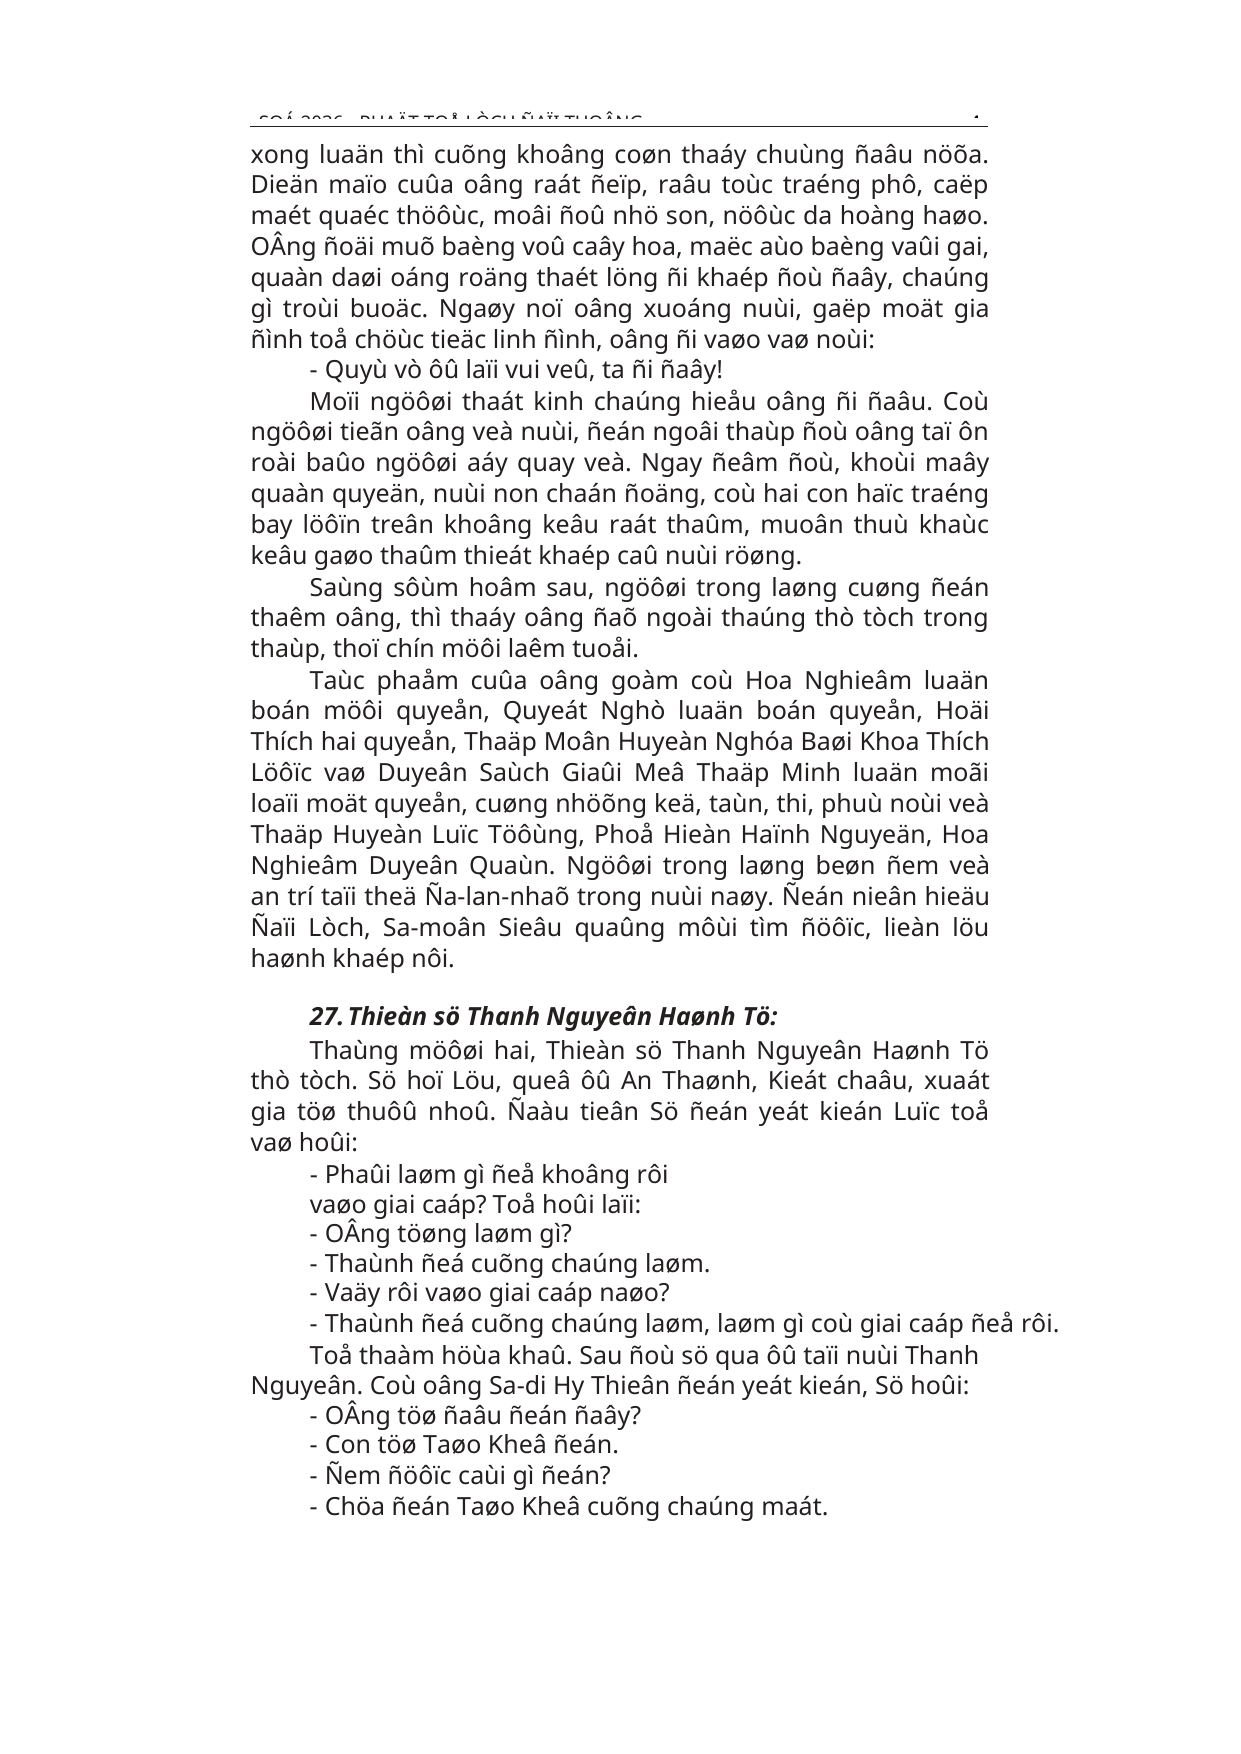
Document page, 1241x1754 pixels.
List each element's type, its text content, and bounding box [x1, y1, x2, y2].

text Saùng sôùm hoâm sau, ngöôøi trong laøng cuøng ñeán thaêm oâng, thì thaáy oâng ñaõ ngoài thaúng thò tòch trong thaùp, thoï chín möôi laêm tuoåi. [250, 571, 990, 664]
list Thaùnh ñeá cuõng chaúng laøm, laøm gì coù giai caáp ñeå rôi. [309, 1308, 1065, 1339]
list Thaùnh ñeá cuõng chaúng laøm. [309, 1248, 1065, 1278]
list Con töø Taøo Kheâ ñeán. [309, 1430, 1065, 1459]
list OÂng töø ñaâu ñeán ñaây? [309, 1402, 1065, 1430]
list Chöa ñeán Taøo Kheâ cuõng chaúng maát. [309, 1490, 1065, 1522]
text xong luaän thì cuõng khoâng coøn thaáy chuùng ñaâu nöõa. Dieän maïo cuûa oâng raát ñeïp, raâu toùc traéng phô, caëp maét quaéc thöôùc, moâi ñoû nhö son, nöôùc da hoàng haøo. OÂng ñoäi muõ baèng voû caây hoa, maëc aùo baèng vaûi gai, quaàn daøi oáng roäng thaét löng ñi khaép ñoù ñaây, chaúng gì troùi buoäc. Ngaøy noï oâng xuoáng nuùi, gaëp moät gia ñình toå chöùc tieäc linh ñình, oâng ñi vaøo vaø noùi: [250, 138, 990, 356]
text Thaùng möôøi hai, Thieàn sö Thanh Nguyeân Haønh Tö thò tòch. Sö hoï Löu, queâ ôû An Thaønh, Kieát chaâu, xuaát gia töø thuôû nhoû. Ñaàu tieân Sö ñeán yeát kieán Luïc toå vaø hoûi: [250, 1034, 990, 1158]
list Quyù vò ôû laïi vui veû, ta ñi ñaây! [309, 356, 1065, 384]
text Moïi ngöôøi thaát kinh chaúng hieåu oâng ñi ñaâu. Coù ngöôøi tieãn oâng veà nuùi, ñeán ngoâi thaùp ñoù oâng taï ôn roài baûo ngöôøi aáy quay veà. Ngay ñeâm ñoù, khoùi maây quaàn quyeän, nuùi non chaán ñoäng, coù hai con haïc traéng bay löôïn treân khoâng keâu raát thaûm, muoân thuù khaùc keâu gaøo thaûm thieát khaép caû nuùi röøng. [250, 385, 990, 571]
text Taùc phaåm cuûa oâng goàm coù Hoa Nghieâm luaän boán möôi quyeån, Quyeát Nghò luaän boán quyeån, Hoäi Thích hai quyeån, Thaäp Moân Huyeàn Nghóa Baøi Khoa Thích Löôïc vaø Duyeân Saùch Giaûi Meâ Thaäp Minh luaän moãi loaïi moät quyeån, cuøng nhöõng keä, taùn, thi, phuù noùi veà Thaäp Huyeàn Luïc Töôùng, Phoå Hieàn Haïnh Nguyeän, Hoa Nghieâm Duyeân Quaùn. Ngöôøi trong laøng beøn ñem veà an trí taïi theä Ña-lan-nhaõ trong nuùi naøy. Ñeán nieân hieäu Ñaïi Lòch, Sa-moân Sieâu quaûng môùi tìm ñöôïc, lieàn löu haønh khaép nôi. [250, 664, 990, 975]
list Vaäy rôi vaøo giai caáp naøo? [309, 1278, 1065, 1308]
subtitle Thieàn sö Thanh Nguyeân Haønh Tö: [309, 1000, 1065, 1032]
list Ñem ñöôïc caùi gì ñeán? [309, 1459, 1065, 1490]
list Phaûi laøm gì ñeå khoâng rôi vaøo giai caáp? Toå hoûi laïi: [309, 1158, 727, 1220]
text Toå thaàm höùa khaû. Sau ñoù sö qua ôû taïi nuùi Thanh Nguyeân. Coù oâng Sa-di Hy Thieân ñeán yeát kieán, Sö hoûi: [250, 1340, 990, 1402]
list OÂng töøng laøm gì? [309, 1220, 1065, 1248]
